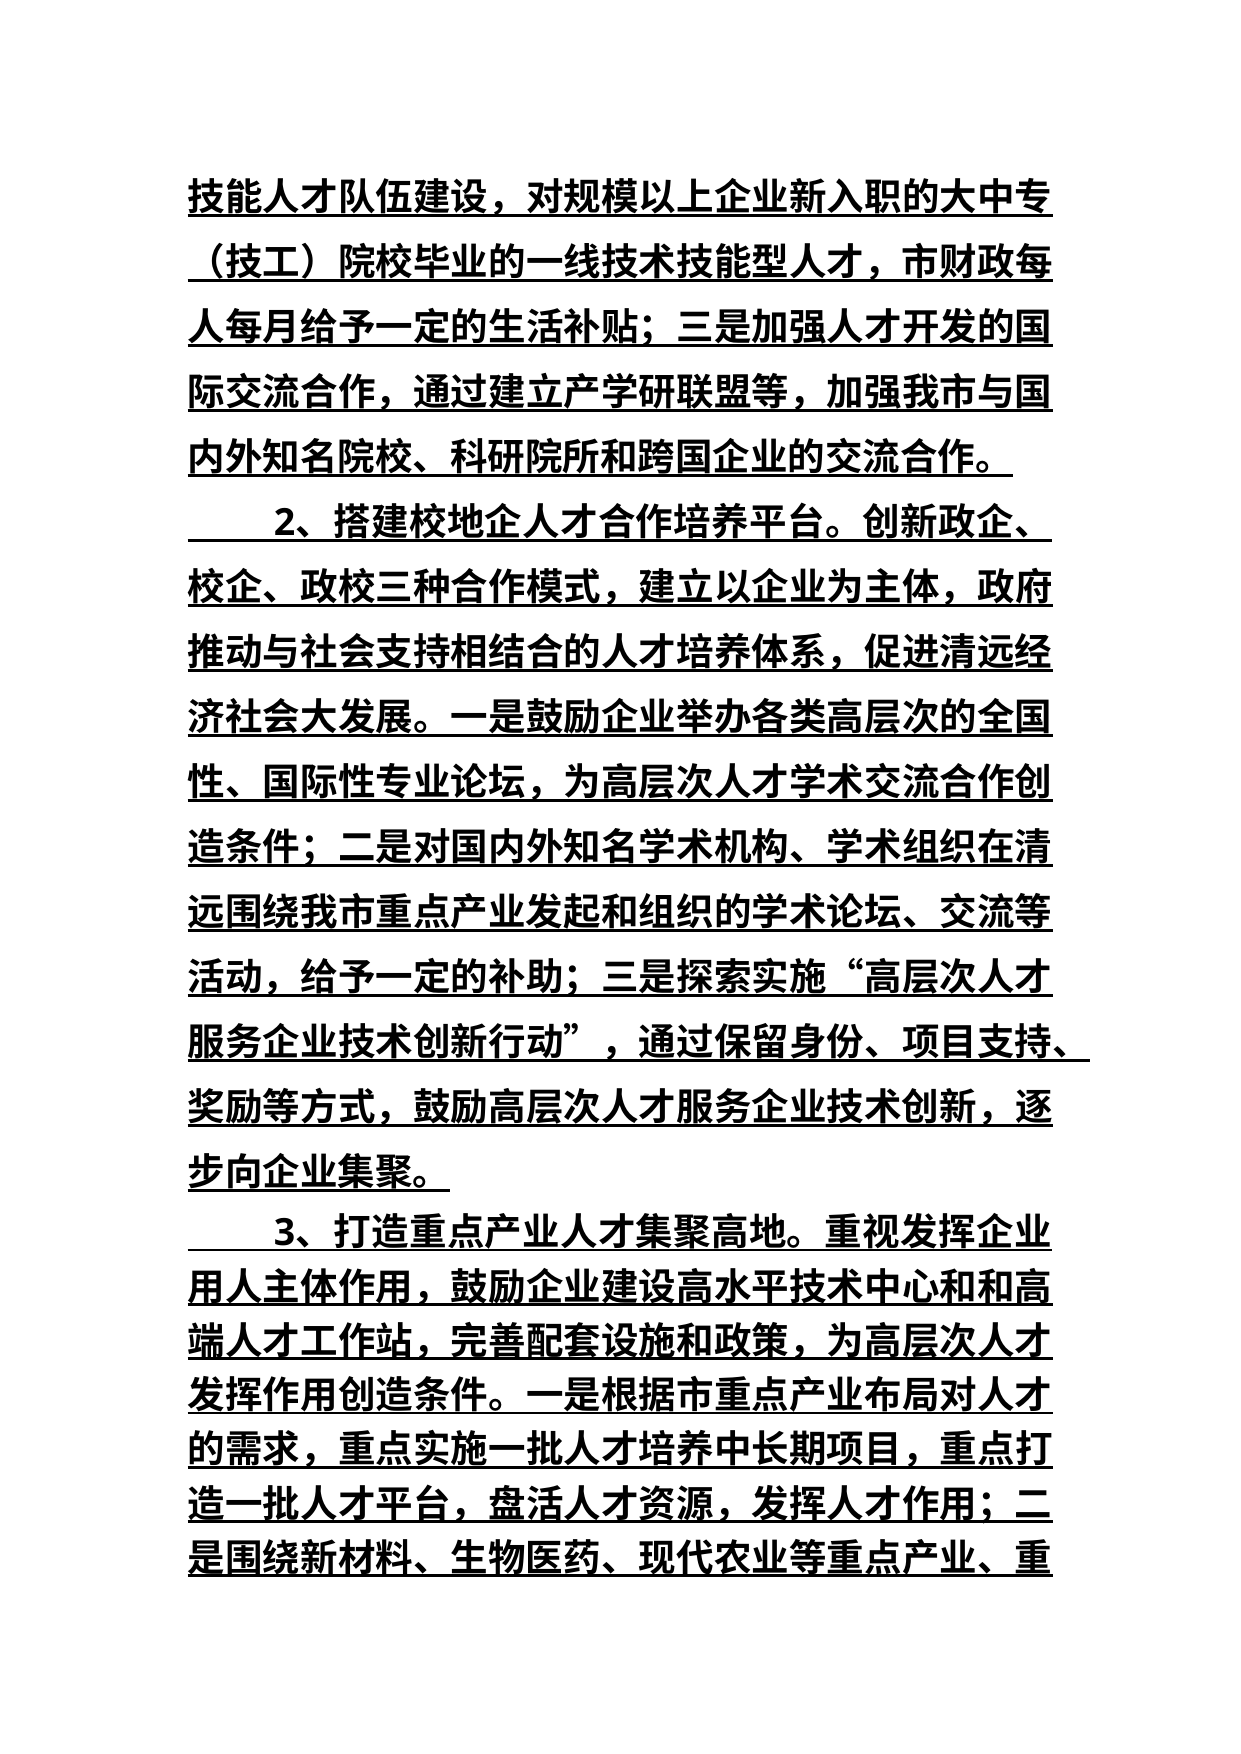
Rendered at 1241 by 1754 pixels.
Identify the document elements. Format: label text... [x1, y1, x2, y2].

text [187, 1521, 1053, 1574]
